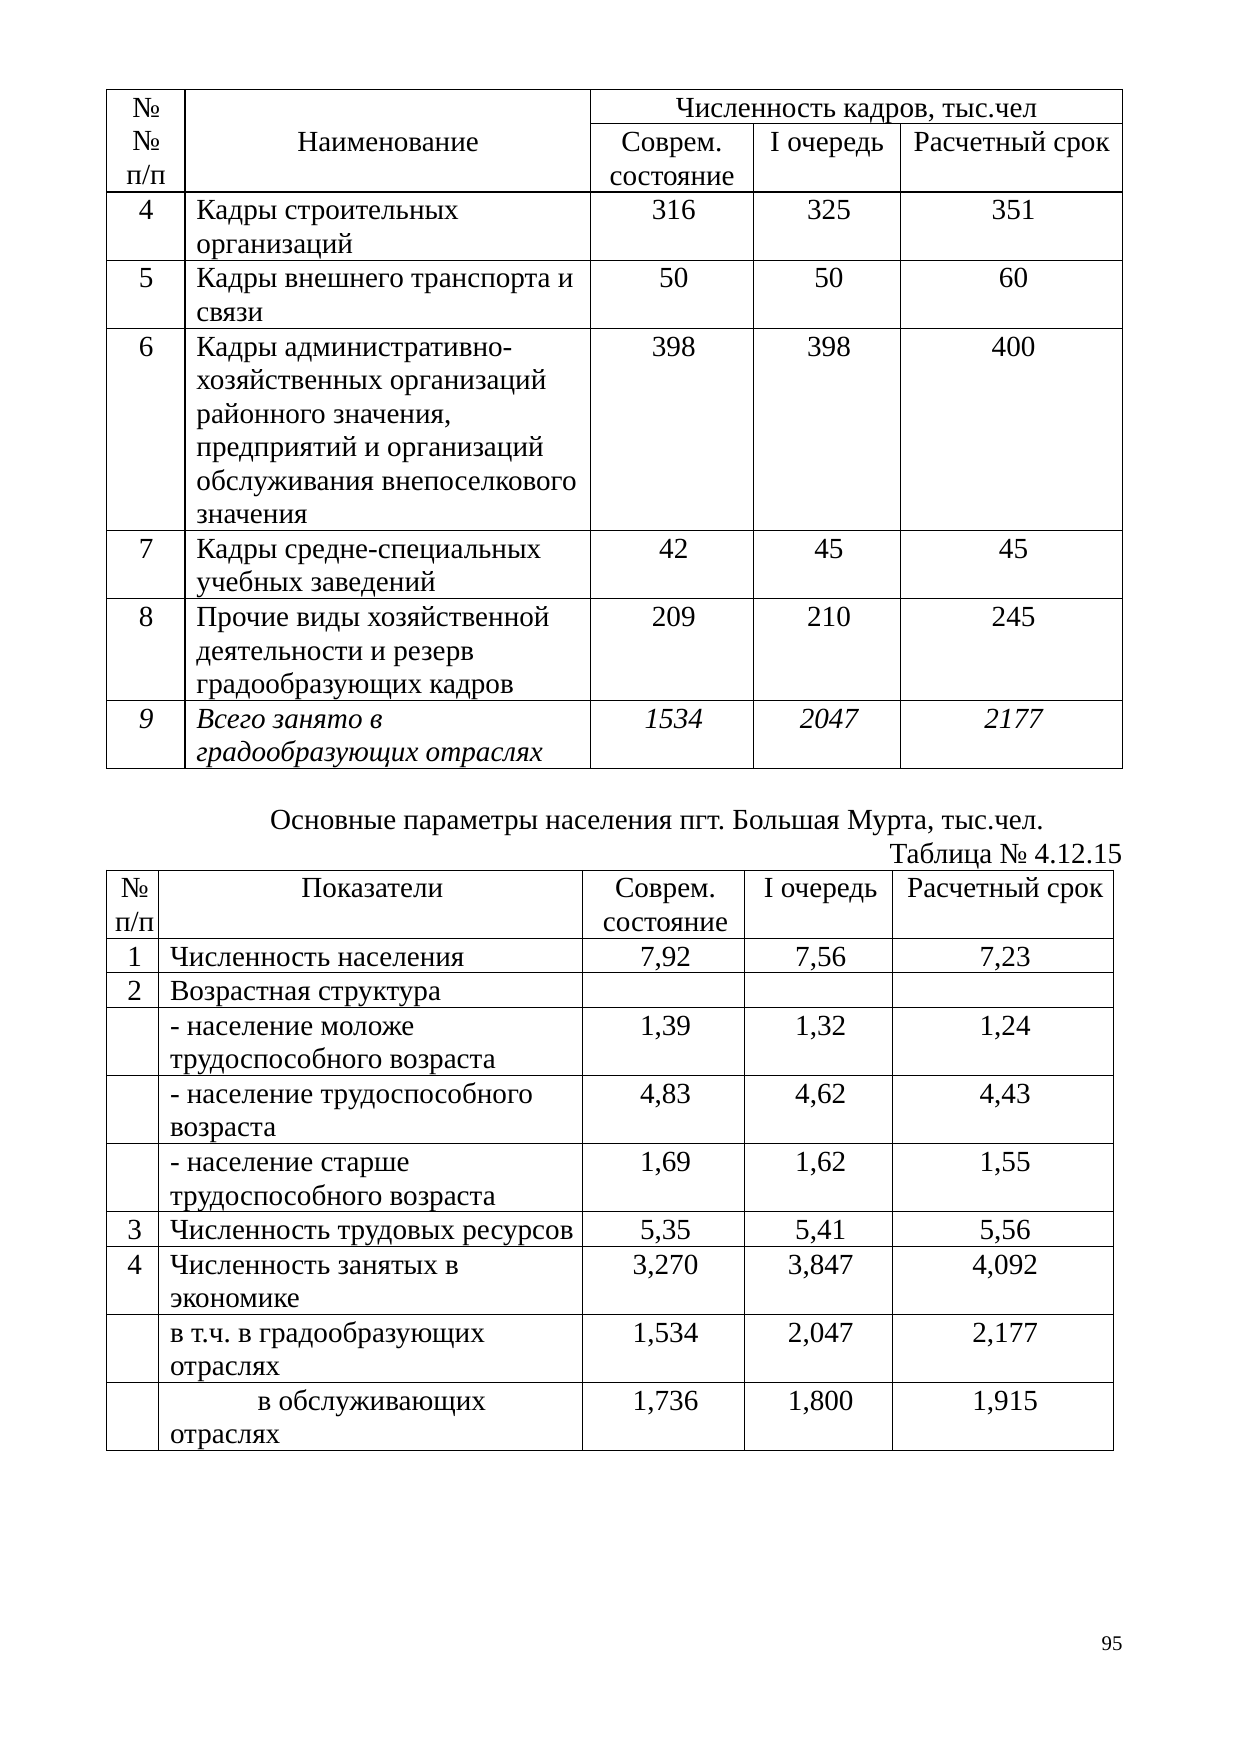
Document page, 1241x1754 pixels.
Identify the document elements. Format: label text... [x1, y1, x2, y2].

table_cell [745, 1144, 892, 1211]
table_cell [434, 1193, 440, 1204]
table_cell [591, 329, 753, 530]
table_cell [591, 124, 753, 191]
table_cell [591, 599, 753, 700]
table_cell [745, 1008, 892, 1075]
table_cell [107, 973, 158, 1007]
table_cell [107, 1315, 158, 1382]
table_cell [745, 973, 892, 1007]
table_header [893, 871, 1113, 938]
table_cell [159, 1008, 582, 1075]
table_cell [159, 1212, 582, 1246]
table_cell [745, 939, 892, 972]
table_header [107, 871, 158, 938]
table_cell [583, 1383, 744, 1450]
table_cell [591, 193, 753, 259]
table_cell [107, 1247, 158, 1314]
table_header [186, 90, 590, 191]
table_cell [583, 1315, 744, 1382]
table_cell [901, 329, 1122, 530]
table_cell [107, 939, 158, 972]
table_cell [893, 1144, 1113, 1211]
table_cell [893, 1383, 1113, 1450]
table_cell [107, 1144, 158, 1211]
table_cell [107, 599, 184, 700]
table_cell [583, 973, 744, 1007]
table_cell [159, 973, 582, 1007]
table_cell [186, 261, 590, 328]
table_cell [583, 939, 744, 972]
text Таблица № 4.12.15 [118, 836, 1122, 869]
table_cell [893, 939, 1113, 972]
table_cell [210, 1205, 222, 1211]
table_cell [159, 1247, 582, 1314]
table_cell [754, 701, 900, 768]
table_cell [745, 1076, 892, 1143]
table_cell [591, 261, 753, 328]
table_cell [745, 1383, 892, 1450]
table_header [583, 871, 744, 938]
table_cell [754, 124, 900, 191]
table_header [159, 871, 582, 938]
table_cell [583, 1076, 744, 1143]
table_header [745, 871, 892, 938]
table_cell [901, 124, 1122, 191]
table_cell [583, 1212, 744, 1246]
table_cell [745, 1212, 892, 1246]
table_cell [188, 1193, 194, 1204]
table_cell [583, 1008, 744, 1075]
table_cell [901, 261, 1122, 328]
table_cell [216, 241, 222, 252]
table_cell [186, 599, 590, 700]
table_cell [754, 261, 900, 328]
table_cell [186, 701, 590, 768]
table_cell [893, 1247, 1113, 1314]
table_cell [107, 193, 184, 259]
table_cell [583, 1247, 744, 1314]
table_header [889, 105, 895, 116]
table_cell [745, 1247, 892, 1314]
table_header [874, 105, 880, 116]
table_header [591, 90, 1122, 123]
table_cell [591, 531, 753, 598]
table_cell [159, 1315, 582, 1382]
text Основные параметры населения пгт. Большая Мурта, тыс.чел. [118, 802, 1122, 836]
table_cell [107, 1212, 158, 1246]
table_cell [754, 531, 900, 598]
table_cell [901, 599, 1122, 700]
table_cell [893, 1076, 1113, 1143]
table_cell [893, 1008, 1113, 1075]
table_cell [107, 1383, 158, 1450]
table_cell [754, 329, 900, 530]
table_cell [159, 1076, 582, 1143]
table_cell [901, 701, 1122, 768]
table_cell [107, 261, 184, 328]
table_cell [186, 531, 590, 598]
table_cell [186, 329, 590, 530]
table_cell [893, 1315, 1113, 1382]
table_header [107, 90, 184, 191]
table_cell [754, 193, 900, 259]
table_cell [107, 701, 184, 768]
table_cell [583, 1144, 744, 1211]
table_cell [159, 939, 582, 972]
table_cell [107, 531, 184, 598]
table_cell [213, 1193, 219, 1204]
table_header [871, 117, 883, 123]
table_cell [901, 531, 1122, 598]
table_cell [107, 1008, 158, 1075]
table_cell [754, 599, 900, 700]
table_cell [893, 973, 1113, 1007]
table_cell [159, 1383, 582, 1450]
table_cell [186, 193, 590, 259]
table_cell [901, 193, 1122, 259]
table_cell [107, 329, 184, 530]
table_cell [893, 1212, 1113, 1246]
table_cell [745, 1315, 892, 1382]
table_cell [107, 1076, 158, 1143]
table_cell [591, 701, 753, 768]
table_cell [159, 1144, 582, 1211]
